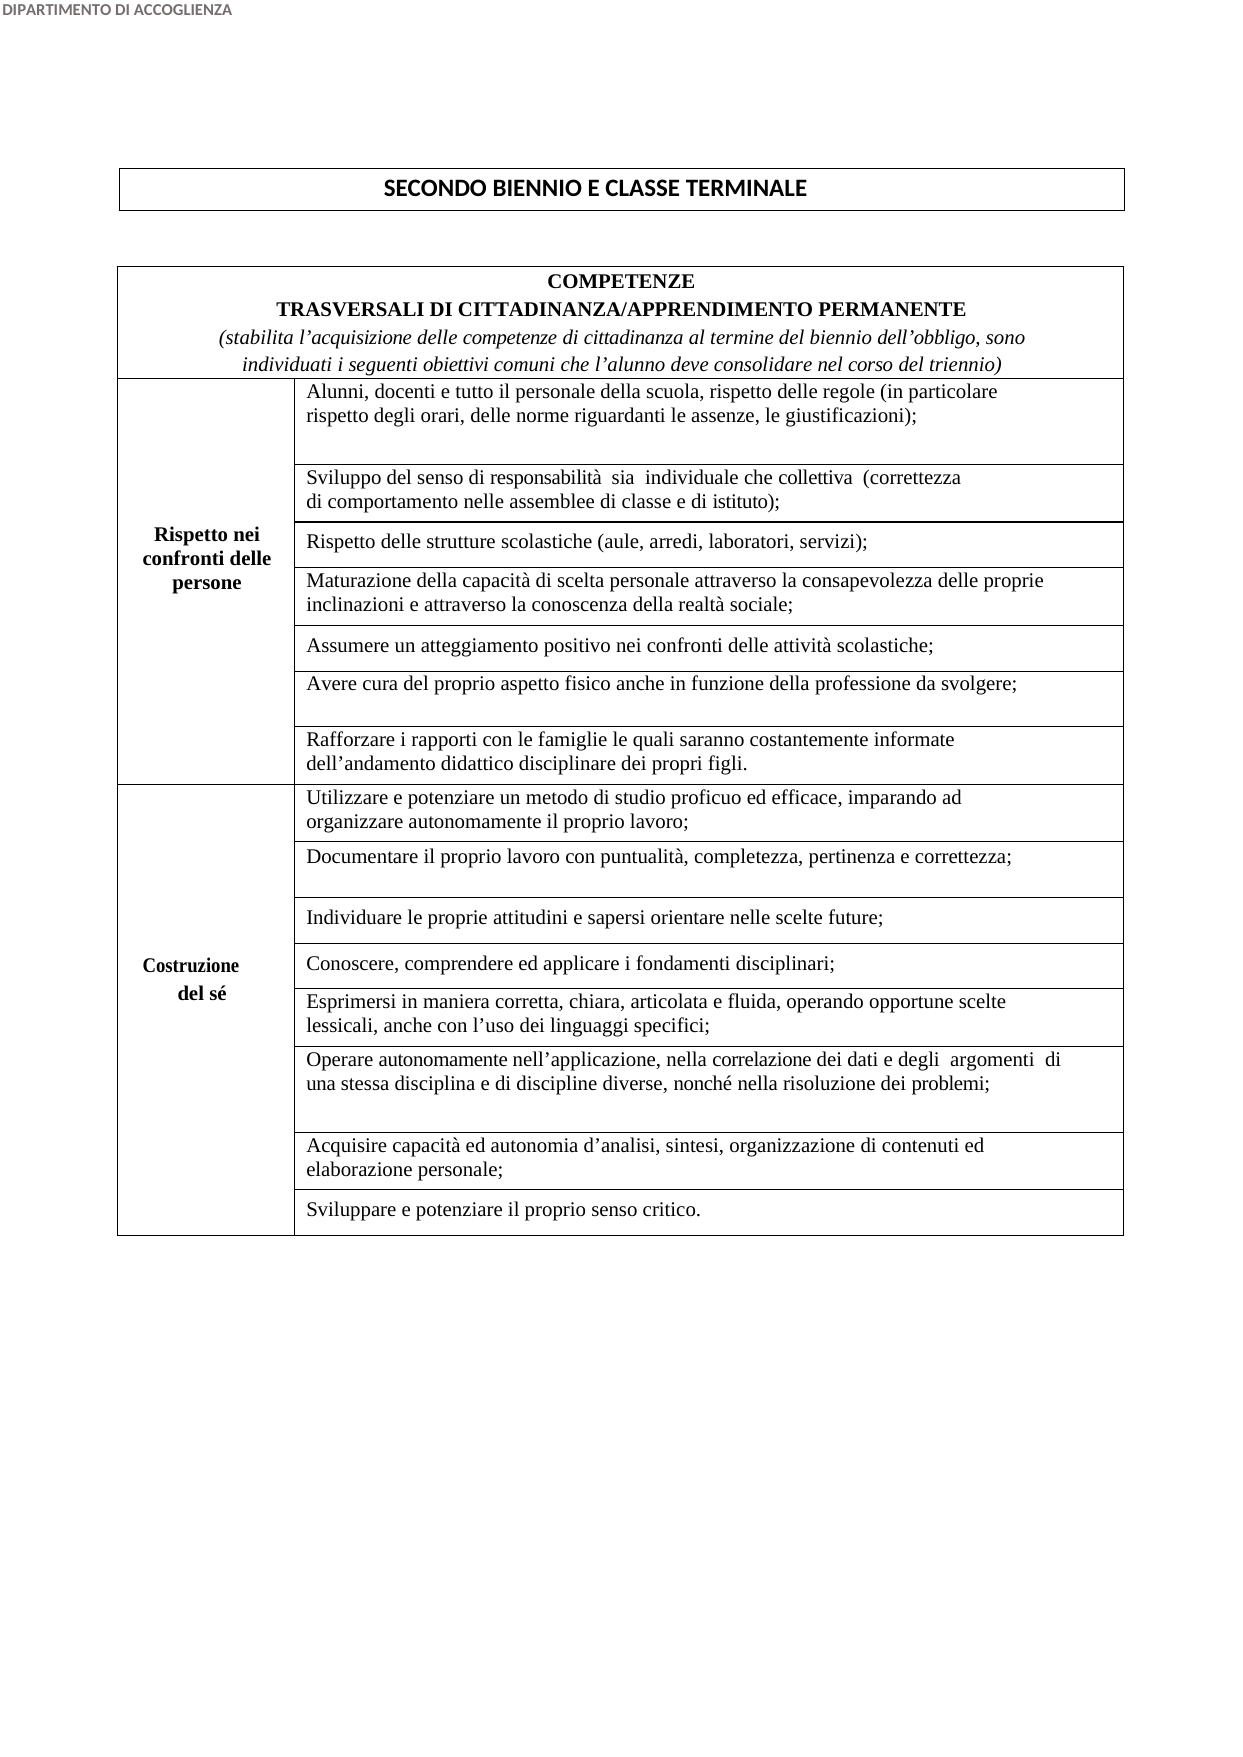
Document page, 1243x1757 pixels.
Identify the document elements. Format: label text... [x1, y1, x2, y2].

table_cell Esprimersi in maniera corretta, chiara, articolata e fluida, operando opportune scelte lessicali, anche con l’uso dei linguaggi specifici; [295, 989, 1123, 1046]
table_cell Conoscere, comprendere ed applicare i fondamenti disciplinari; [295, 944, 1123, 988]
table_cell Assumere un atteggiamento positivo nei confronti delle attività scolastiche; [295, 626, 1123, 671]
table_cell Costruzione del sé [118, 785, 294, 1235]
table_cell Documentare il proprio lavoro con puntualità, completezza, pertinenza e correttezza; [295, 842, 1123, 897]
table_cell Sviluppo del senso di responsabilità sia individuale che collettiva (correttezza di comportamento nelle assemblee di classe e di istituto); [295, 465, 1123, 521]
table_cell Alunni, docenti e tutto il personale della scuola, rispetto delle regole (in particolare rispetto degli orari, delle norme riguardanti le assenze, le giustificazioni); [295, 379, 1123, 464]
table_cell Sviluppare e potenziare il proprio senso critico. [295, 1190, 1123, 1235]
table_cell Maturazione della capacità di scelta personale attraverso la consapevolezza delle proprie inclinazioni e attraverso la conoscenza della realtà sociale; [295, 568, 1123, 624]
table_cell Acquisire capacità ed autonomia d’analisi, sintesi, organizzazione di contenuti ed elaborazione personale; [295, 1133, 1123, 1189]
table_cell Individuare le proprie attitudini e sapersi orientare nelle scelte future; [295, 898, 1123, 943]
table_cell Rafforzare i rapporti con le famiglie le quali saranno costantemente informate dell’andamento didattico disciplinare dei propri figli. [295, 727, 1123, 784]
table_header COMPETENZE TRASVERSALI DI CITTADINANZA/APPRENDIMENTO PERMANENTE (stabilita l’acquisizione delle competenze di cittadinanza al termine del biennio dell’obbligo, sono individuati i seguenti obiettivi comuni che l’alunno deve consolidare nel corso del triennio) [118, 267, 1123, 378]
table_cell Utilizzare e potenziare un metodo di studio proficuo ed efficace, imparando ad organizzare autonomamente il proprio lavoro; [295, 785, 1123, 841]
table_cell Avere cura del proprio aspetto fisico anche in funzione della professione da svolgere; [295, 672, 1123, 726]
table_cell Rispetto delle strutture scolastiche (aule, arredi, laboratori, servizi); [295, 523, 1123, 567]
table_cell Operare autonomamente nell’applicazione, nella correlazione dei dati e degli argomenti di una stessa disciplina e di discipline diverse, nonché nella risoluzione dei problemi; [295, 1047, 1123, 1132]
table_cell Rispetto nei confronti delle persone [118, 379, 294, 784]
